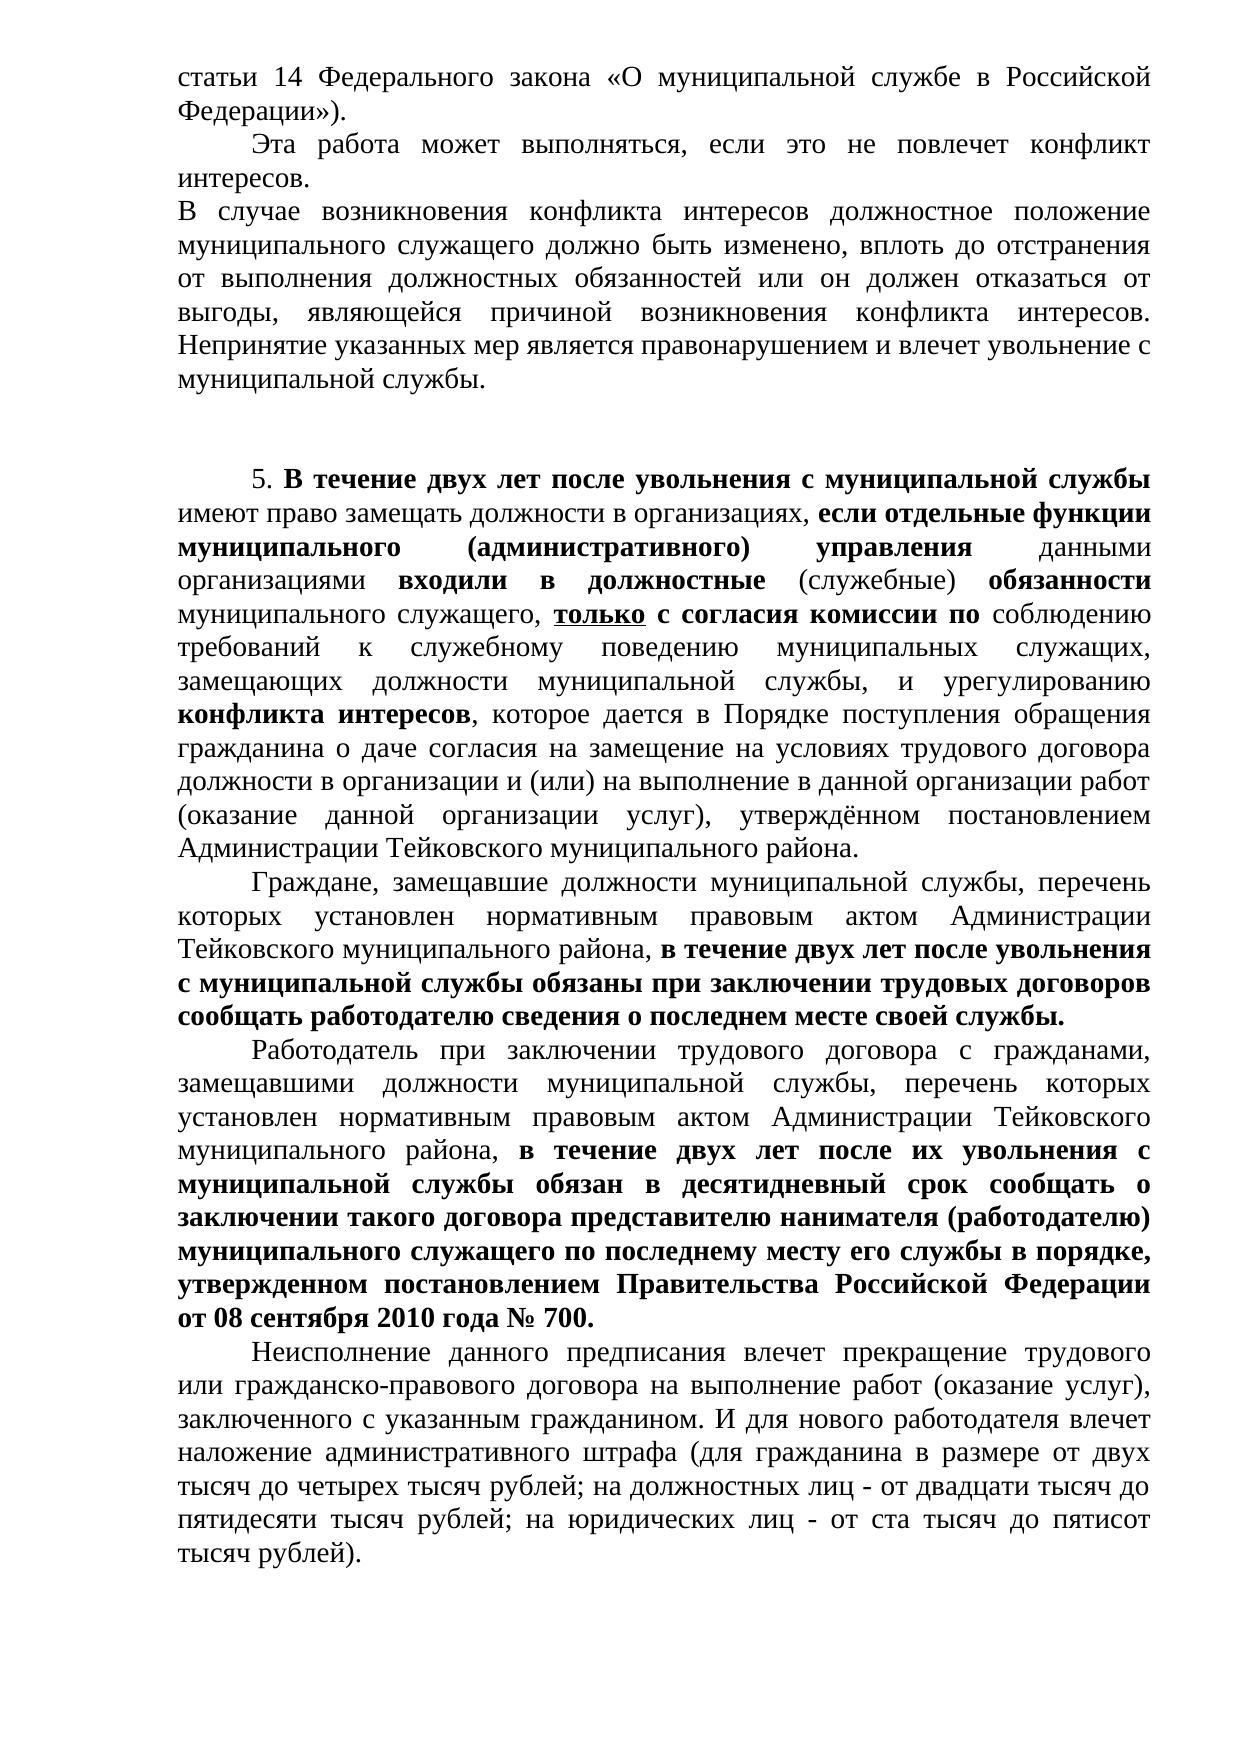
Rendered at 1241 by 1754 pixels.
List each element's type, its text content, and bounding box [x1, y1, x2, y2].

text 5. В течение двух лет после увольнения с муниципальной службы имеют право замещать должности в организациях, если отдельные функции муниципального (административного) управления данными организациями входили в должностные (служебные) обязанности муниципального служащего, только с согласия комиссии по соблюдению требований к служебному поведению муниципальных служащих, замещающих должности муниципальной службы, и урегулированию конфликта интересов, которое дается в Порядке поступления обращения гражданина о даче согласия на замещение на условиях трудового договора должности в организации и (или) на выполнение в данной организации работ (оказание данной организации услуг), утверждённом постановлением Администрации Тейковского муниципального района. [177, 462, 1152, 864]
text Эта работа может выполняться, если это не повлечет конфликт интересов. В случае возникновения конфликта интересов должностное положение муниципального служащего должно быть изменено, вплоть до отстранения от выполнения должностных обязанностей или он должен отказаться от выгоды, являющейся причиной возникновения конфликта интересов. Непринятие указанных мер является правонарушением и влечет увольнение с муниципальной службы. [177, 126, 1152, 394]
text Граждане, замещавшие должности муниципальной службы, перечень которых установлен нормативным правовым актом Администрации Тейковского муниципального района, в течение двух лет после увольнения с муниципальной службы обязаны при заключении трудовых договоров сообщать работодателю сведения о последнем месте своей службы. [177, 864, 1152, 1032]
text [177, 59, 1152, 126]
text Неисполнение данного предписания влечет прекращение трудового или гражданско-правового договора на выполнение работ (оказание услуг), заключенного с указанным гражданином. И для нового работодателя влечет наложение административного штрафа (для гражданина в размере от двух тысяч до четырех тысяч рублей; на должностных лиц - от двадцати тысяч до пятидесяти тысяч рублей; на юридических лиц - от ста тысяч до пятисот тысяч рублей). [177, 1334, 1152, 1568]
text Работодатель при заключении трудового договора с гражданами, замещавшими должности муниципальной службы, перечень которых установлен нормативным правовым актом Администрации Тейковского муниципального района, в течение двух лет после их увольнения с муниципальной службы обязан в десятидневный срок сообщать о заключении такого договора представителю нанимателя (работодателю) муниципального служащего по последнему месту его службы в порядке, утвержденном постановлением Правительства Российской Федерации от 08 сентября 2010 года № 700. [177, 1032, 1152, 1334]
